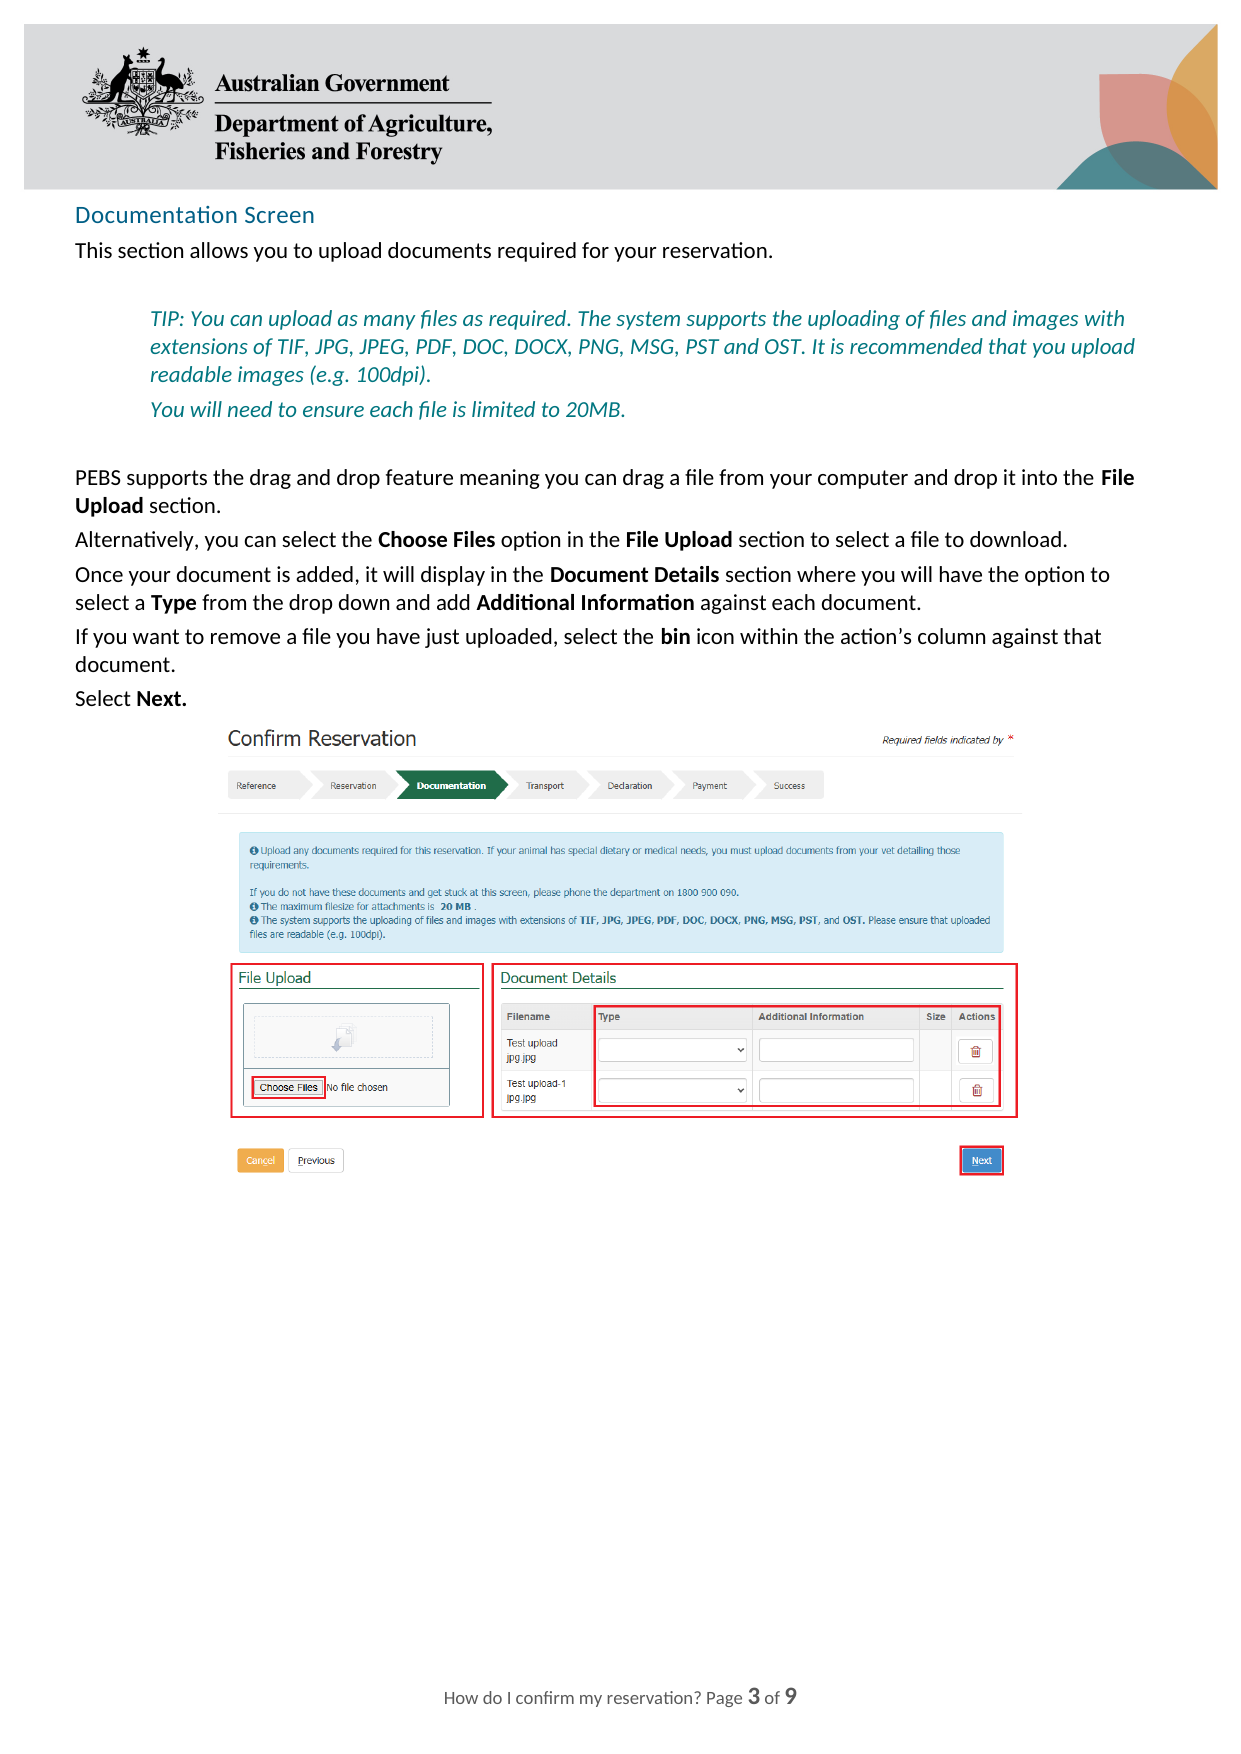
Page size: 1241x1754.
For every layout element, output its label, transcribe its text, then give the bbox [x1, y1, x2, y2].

text TIP: You can upload as many files as required. The system supports the uploading of files and images with extensions of TIF, JPG, JPEG, PDF, DOC, DOCX, PNG, MSG, PST and OST. It is recommended that you upload readable images (e.g. 100dpi). [150, 304, 1165, 388]
text If you want to remove a file you have just uploaded, select the bin icon within the action’s column against that document. [75, 622, 1165, 678]
picture [218, 722, 1023, 1180]
text Once your document is added, it will display in the Document Details section where you will have the option to select a Type from the drop down and add Additional Information against each document. [75, 560, 1165, 616]
text Documentation Screen [75, 199, 1159, 230]
text Alternatively, you can select the Choose Files option in the File Upload section to select a file to download. [75, 526, 1165, 554]
text PEBS supports the drag and drop feature meaning you can drag a file from your computer and drop it into the File Upload section. [75, 463, 1165, 519]
text This section allows you to upload documents required for your reservation. [75, 236, 1165, 264]
picture [0, 0, 1241, 213]
text You will need to ensure each file is limited to 20MB. [75, 395, 1165, 423]
text Select Next. [75, 684, 1165, 712]
